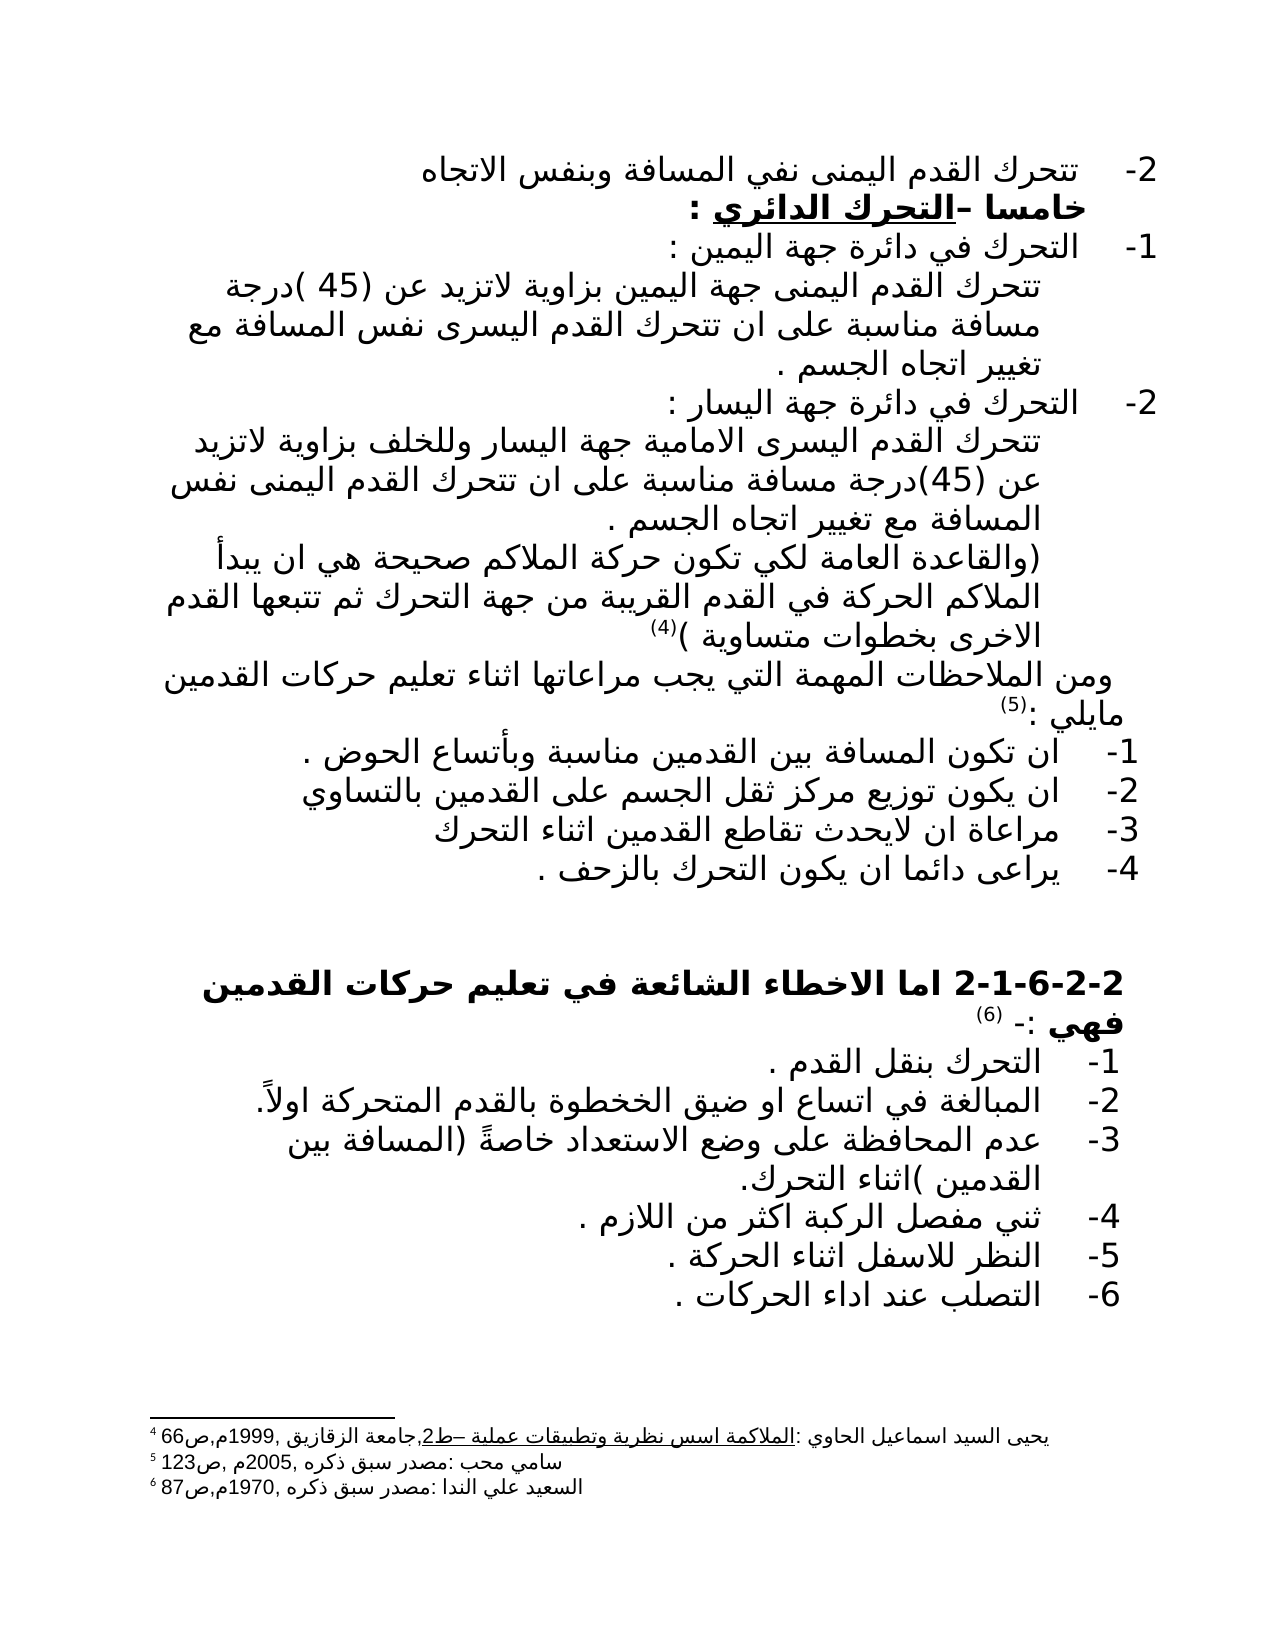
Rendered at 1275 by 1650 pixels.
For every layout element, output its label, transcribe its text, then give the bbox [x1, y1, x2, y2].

list التحرك بنقل القدم . [150, 1043, 1087, 1081]
list النظر للاسفل اثناء الحركة . [150, 1237, 1087, 1276]
list ثني مفصل الركبة اكثر من اللازم . [150, 1198, 1087, 1237]
list ان يكون توزيع مركز ثقل الجسم على القدمين بالتساوي [150, 772, 1106, 811]
list التحرك في دائرة جهة اليسار : [150, 383, 1125, 422]
list التصلب عند اداء الحركات . [150, 1276, 1087, 1314]
text تتحرك القدم اليمنى جهة اليمين بزاوية لاتزيد عن (45 )درجة مسافة مناسبة على ان تتحرك القدم اليسرى نفس المسافة مع تغيير اتجاه الجسم . [150, 267, 1042, 383]
list التحرك في دائرة جهة اليمين : [150, 228, 1125, 267]
list المبالغة في اتساع او ضيق الخخطوة بالقدم المتحركة اولاً. [150, 1081, 1087, 1120]
list عدم المحافظة على وضع الاستعداد خاصةً (المسافة بين القدمين )اثناء التحرك. [150, 1120, 1087, 1198]
text ومن الملاحظات المهمة التي يجب مراعاتها اثناء تعليم حركات القدمين مايلي :() [150, 655, 1125, 733]
text (والقاعدة العامة لكي تكون حركة الملاكم صحيحة هي ان يبدأ الملاكم الحركة في القدم القريبة من جهة التحرك ثم تتبعها القدم الاخرى بخطوات متساوية )() [150, 538, 1042, 655]
list يراعى دائما ان يكون التحرك بالزحف . [150, 849, 1106, 888]
list تتحرك القدم اليمنى نفي المسافة وبنفس الاتجاه [150, 150, 1125, 189]
list ان تكون المسافة بين القدمين مناسبة وبأتساع الحوض . [150, 733, 1106, 772]
text 2-1-6-2-2 اما الاخطاء الشائعة في تعليم حركات القدمين فهي :- () [150, 965, 1125, 1043]
list مراعاة ان لايحدث تقاطع القدمين اثناء التحرك [150, 811, 1106, 849]
text تتحرك القدم اليسرى الامامية جهة اليسار وللخلف بزاوية لاتزيد عن (45)درجة مسافة مناسبة على ان تتحرك القدم اليمنى نفس المسافة مع تغيير اتجاه الجسم . [150, 422, 1042, 538]
text خامسا –التحرك الدائري : [150, 189, 1087, 228]
